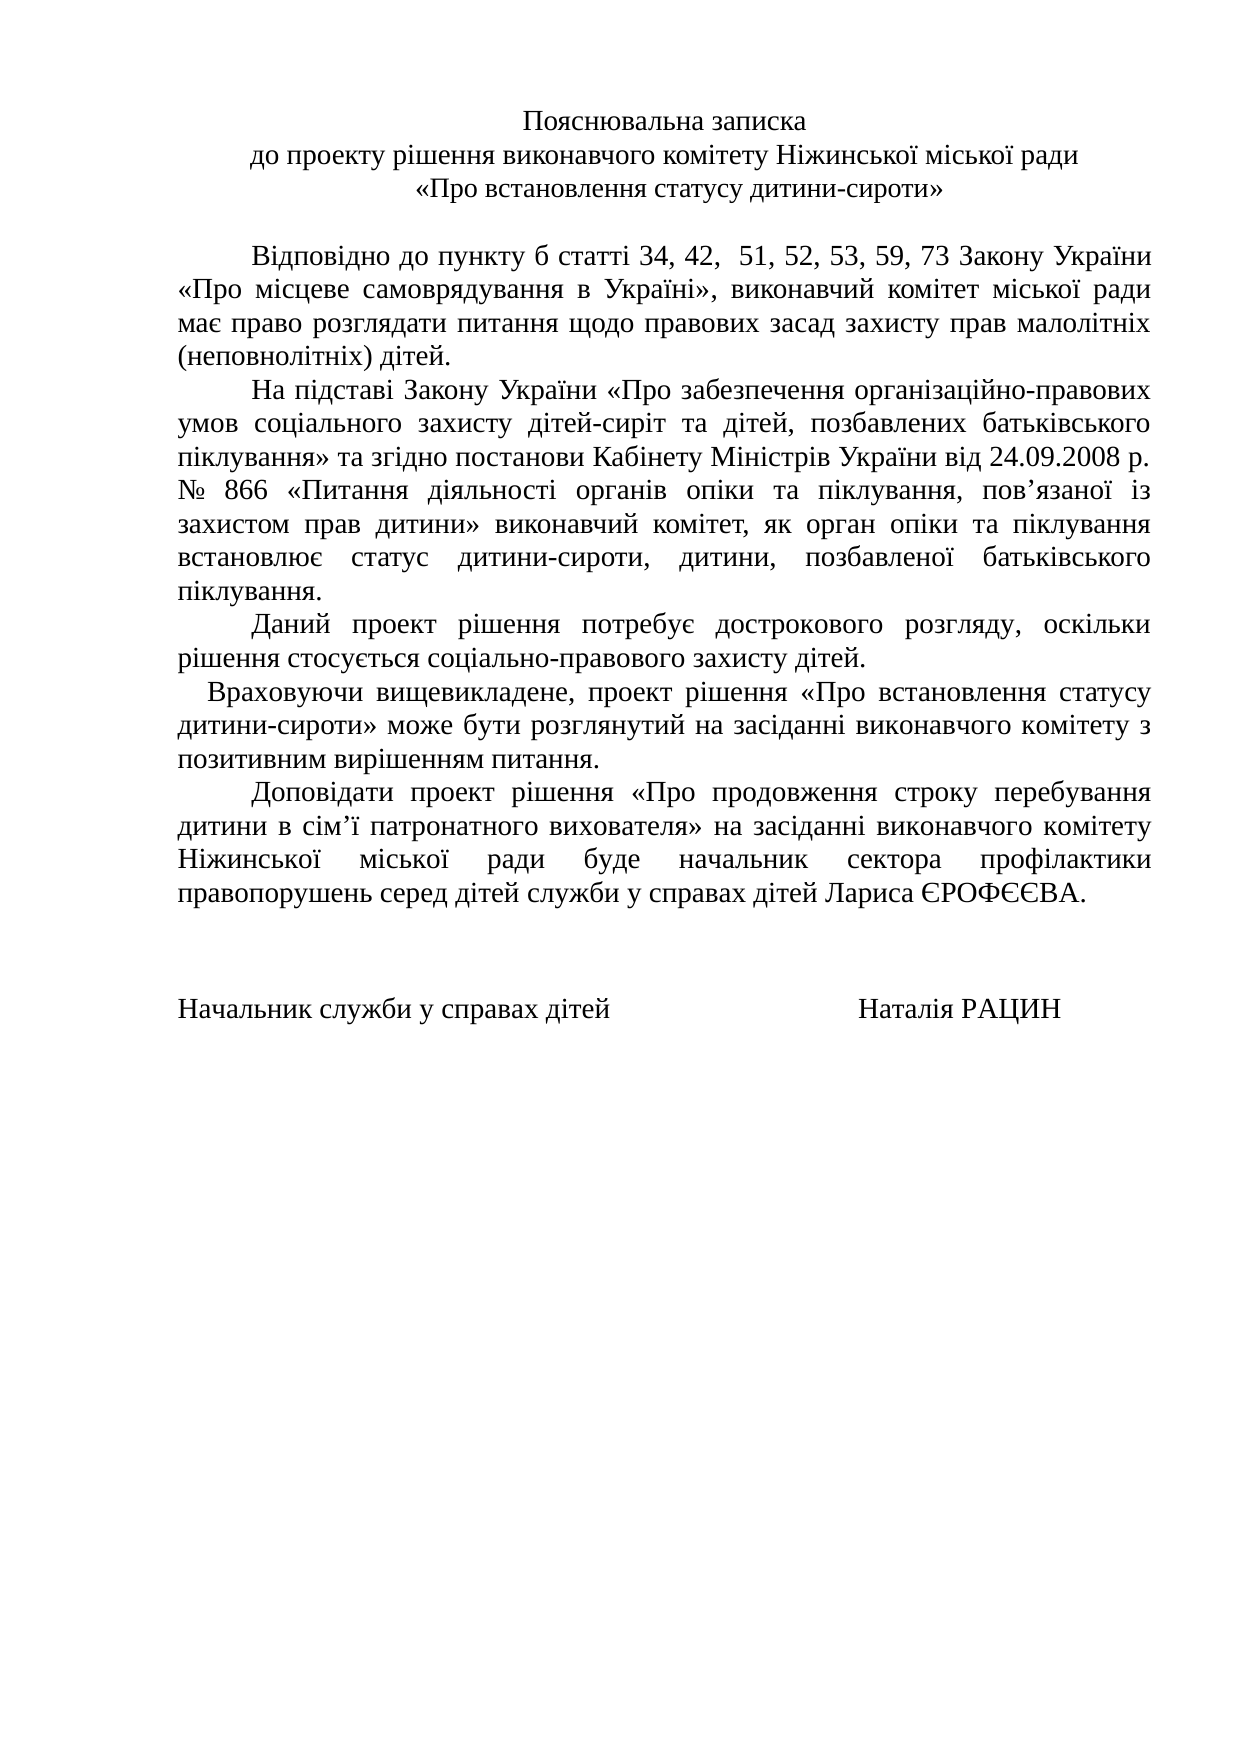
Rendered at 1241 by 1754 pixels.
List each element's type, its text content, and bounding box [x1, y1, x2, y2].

text Враховуючи вищевикладене, проект рішення «Про встановлення статусу дитини-сироти» може бути розглянутий на засіданні виконавчого комітету з позитивним вирішенням питання. [177, 674, 1152, 774]
text Відповідно до пункту б статті 34, 42, 51, 52, 53, 59, 73 Закону України «Про місцеве самоврядування в Україні», виконавчий комітет міської ради має право розглядати питання щодо правових засад захисту прав малолітніх (неповнолітніх) дітей. [177, 238, 1152, 372]
text Доповідати проект рішення «Про продовження строку перебування дитини в сім’ї патронатного вихователя» на засіданні виконавчого комітету Ніжинської міської ради буде начальник сектора профілактики правопорушень серед дітей служби у справах дітей Лариса ЄРОФЄЄВА. [177, 774, 1152, 908]
text На підставі Закону України «Про забезпечення організаційно-правових умов соціального захисту дітей-сиріт та дітей, позбавлених батьківського піклування» та згідно постанови Кабінету Міністрів України від 24.09.2008 р. № 866 «Питання діяльності органів опіки та піклування, пов’язаної із захистом прав дитини» виконавчий комітет, як орган опіки та піклування встановлює статус дитини-сироти, дитини, позбавленої батьківського піклування. [177, 372, 1152, 607]
text до проекту рішення виконавчого комітету Ніжинської міської ради [177, 137, 1152, 171]
text «Про встановлення статусу дитини-сироти» [177, 171, 1152, 204]
text Даний проект рішення потребує дострокового розгляду, оскільки рішення стосується соціально-правового захисту дітей. [177, 607, 1152, 674]
text Пояснювальна записка [177, 103, 1152, 137]
text Начальник служби у справах дітей Наталія РАЦИН [177, 991, 1152, 1024]
